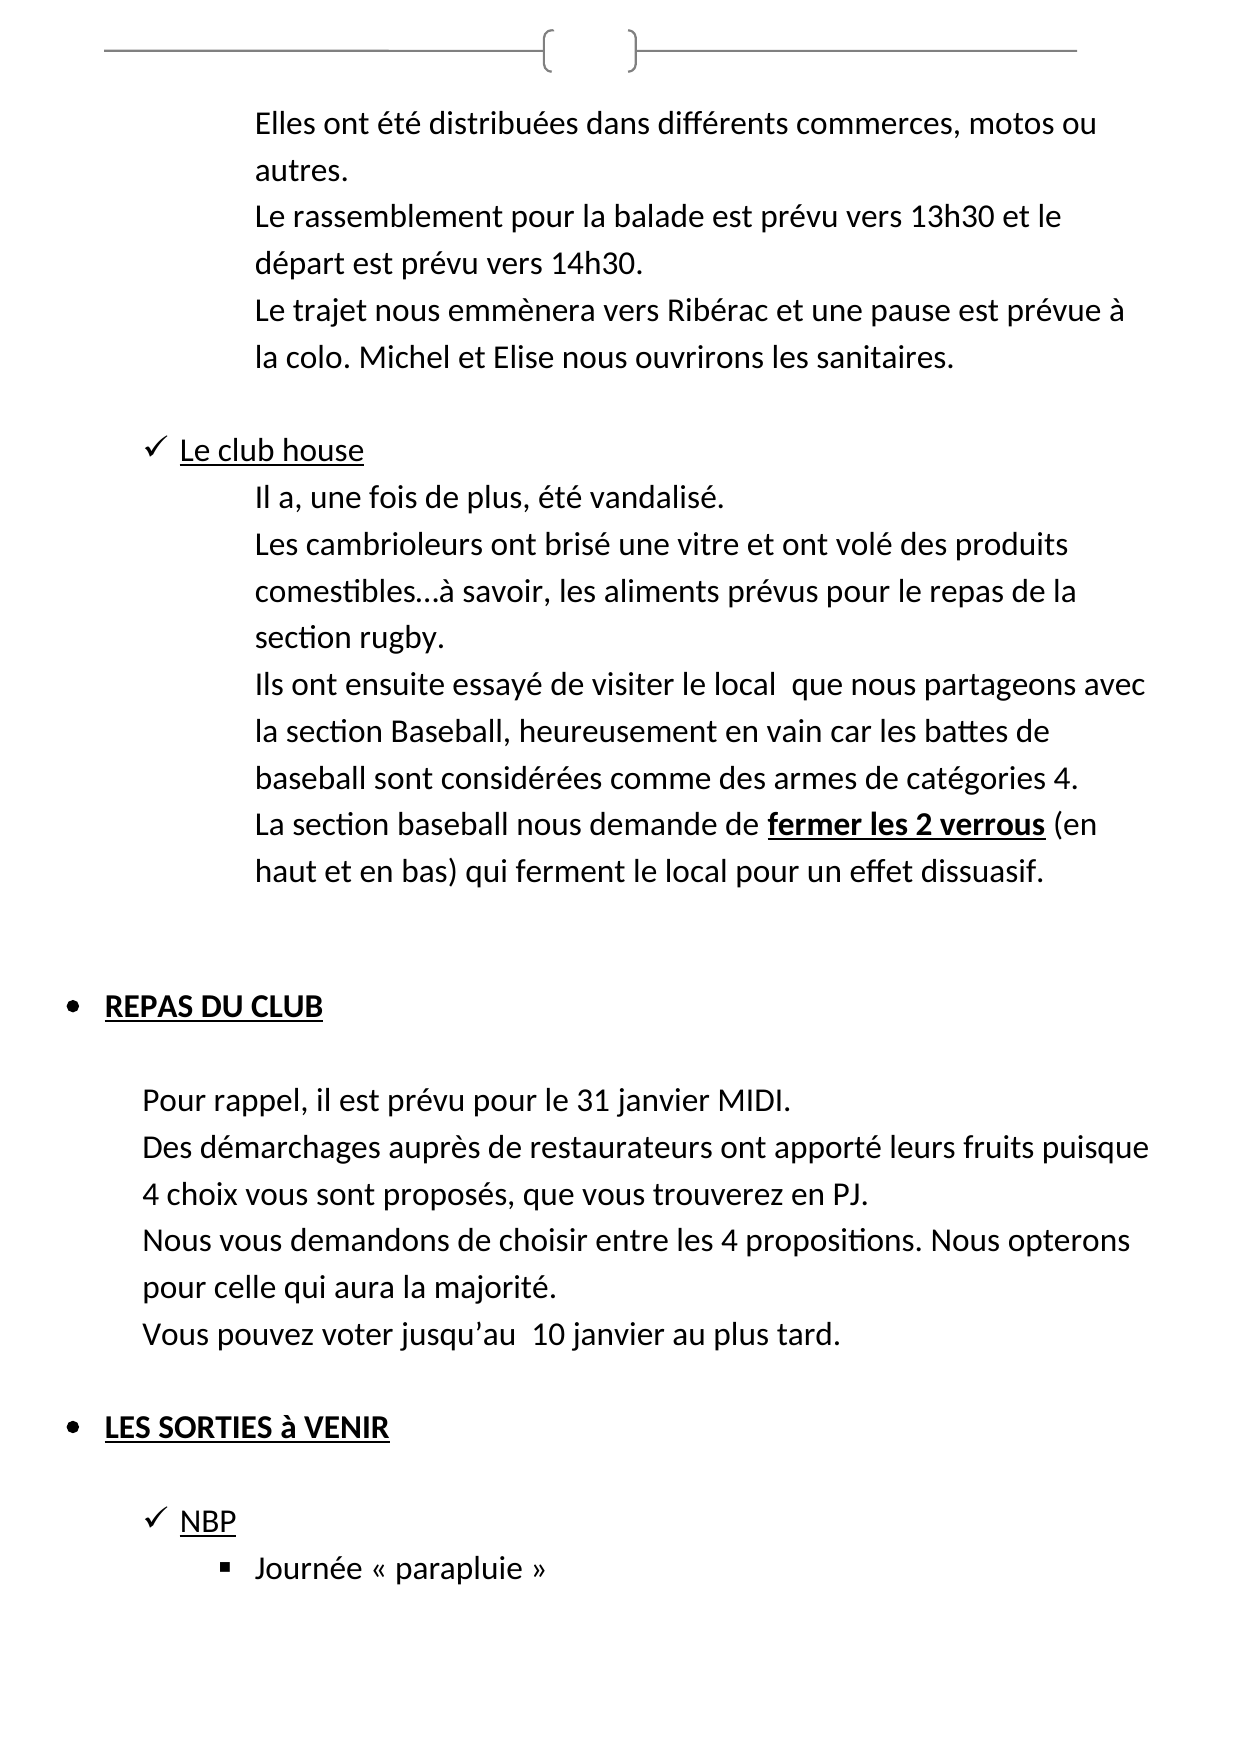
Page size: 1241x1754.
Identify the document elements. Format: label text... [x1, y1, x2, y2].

list Le club house [142, 429, 1152, 470]
list Pour rappel, il est prévu pour le 31 janvier MIDI. [142, 1079, 1152, 1120]
list Vous pouvez voter jusqu’au 10 janvier au plus tard. [142, 1313, 1152, 1353]
list Le rassemblement pour la balade est prévu vers 13h30 et le départ est prévu vers 14h30. [254, 195, 1152, 283]
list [254, 102, 1152, 189]
list La section baseball nous demande de fermer les 2 verrous (en haut et en bas) qui ferment le local pour un effet dissuasif. [254, 803, 1152, 891]
list NBP [142, 1500, 1152, 1541]
list Le trajet nous emmènera vers Ribérac et une pause est prévue à la colo. Michel et Elise nous ouvrirons les sanitaires. [254, 289, 1152, 376]
list Il a, une fois de plus, été vandalisé. Les cambrioleurs ont brisé une vitre et ont volé des produits comestibles…à savoir, les aliments prévus pour le repas de la section rugby. Ils ont ensuite essayé de visiter le local que nous partageons avec la section Baseball, heureusement en vain car les battes de baseball sont considérées comme des armes de catégories 4. [254, 476, 1152, 797]
list Journée « parapluie » [217, 1547, 1152, 1587]
list LES SORTIES à VENIR [67, 1406, 1152, 1447]
list REPAS DU CLUB [67, 985, 1152, 1026]
list Des démarchages auprès de restaurateurs ont apporté leurs fruits puisque 4 choix vous sont proposés, que vous trouverez en PJ. [142, 1126, 1152, 1213]
list Nous vous demandons de choisir entre les 4 propositions. Nous opterons pour celle qui aura la majorité. [142, 1219, 1152, 1307]
